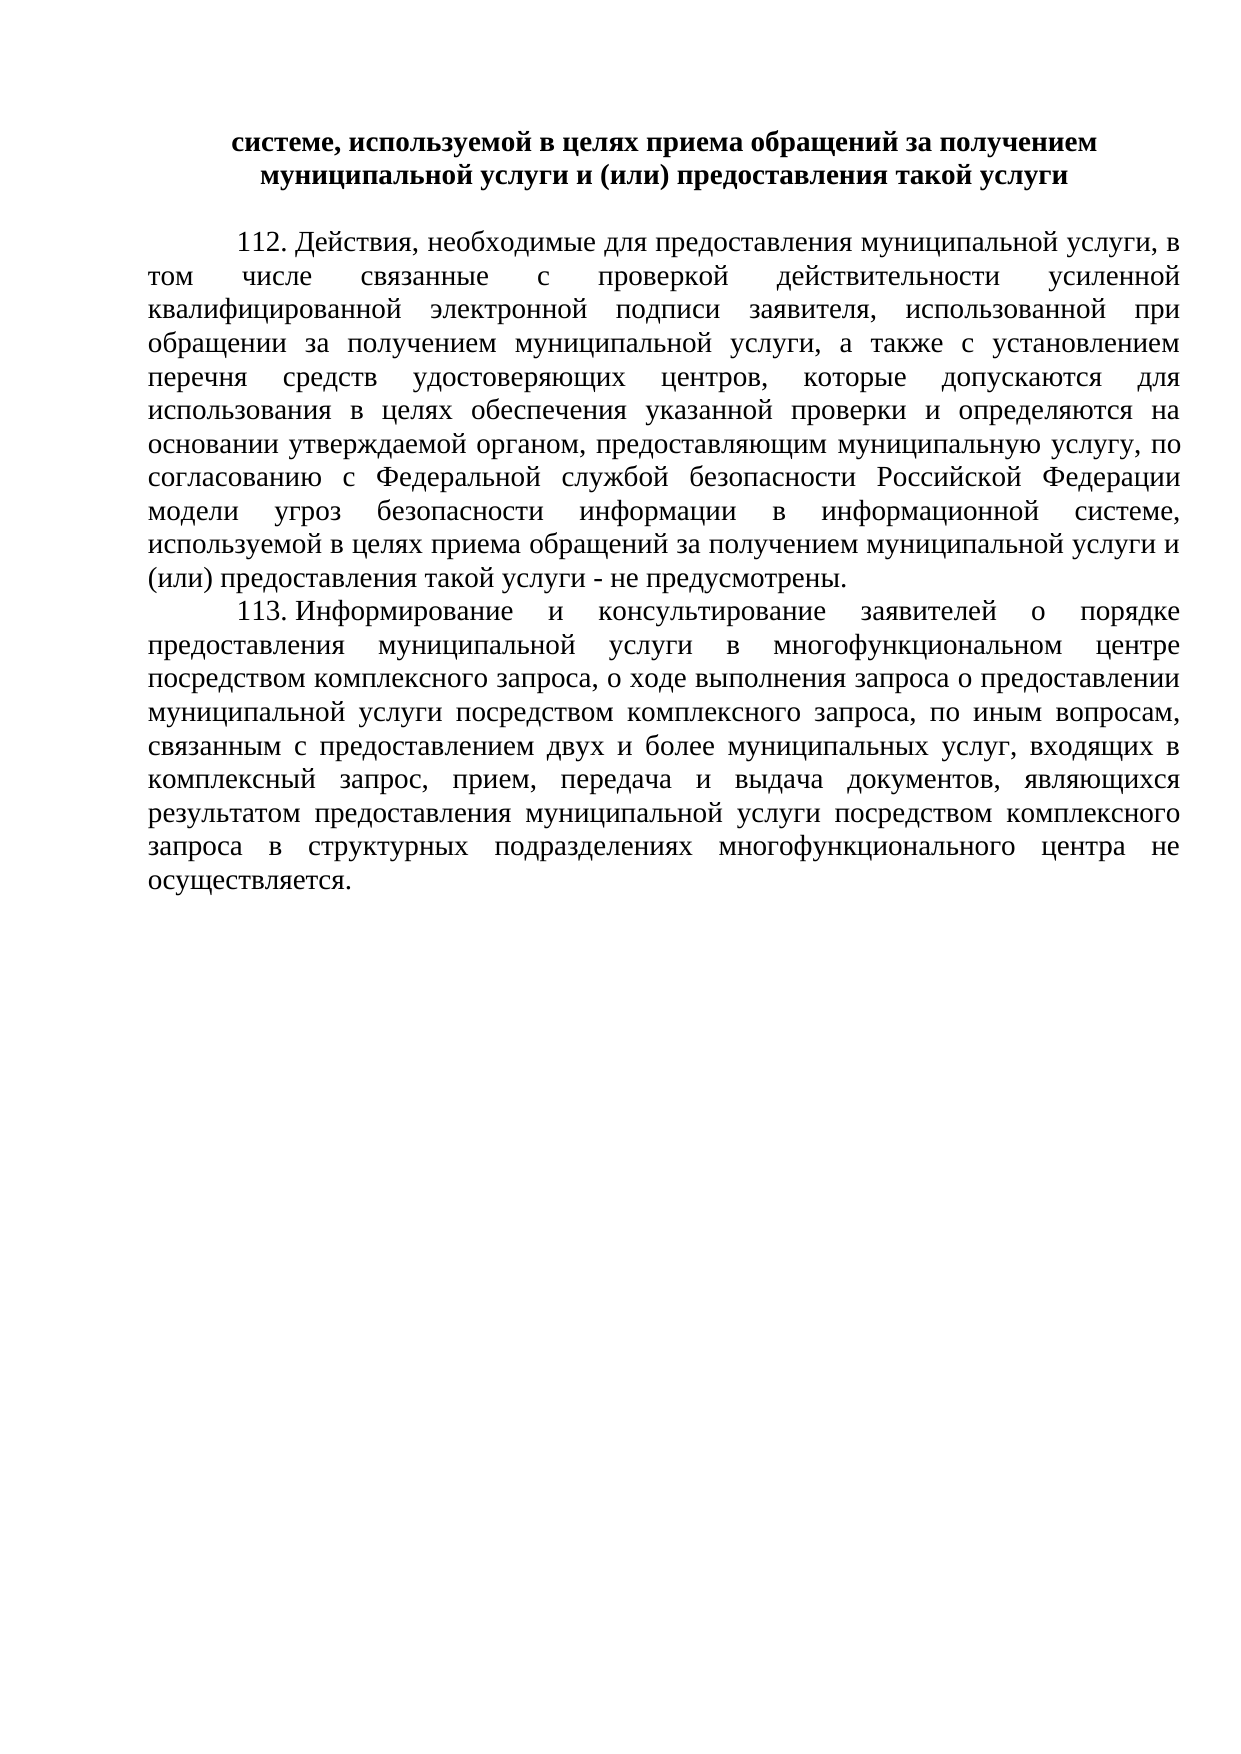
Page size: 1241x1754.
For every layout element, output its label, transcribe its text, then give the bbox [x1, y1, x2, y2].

list Информирование и консультирование заявителей о порядке предоставления муниципальной услуги в многофункциональном центре посредством комплексного запроса, о ходе выполнения запроса о предоставлении муниципальной услуги посредством комплексного запроса, по иным вопросам, связанным с предоставлением двух и более муниципальных услуг, входящих в комплексный запрос, прием, передача и выдача документов, являющихся результатом предоставления муниципальной услуги посредством комплексного запроса в структурных подразделениях многофункционального центра не осуществляется. [148, 593, 1181, 895]
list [148, 124, 1181, 191]
list Действия, необходимые для предоставления муниципальной услуги, в том числе связанные с проверкой действительности усиленной квалифицированной электронной подписи заявителя, использованной при обращении за получением муниципальной услуги, а также с установлением перечня средств удостоверяющих центров, которые допускаются для использования в целях обеспечения указанной проверки и определяются на основании утверждаемой органом, предоставляющим муниципальную услугу, по согласованию с Федеральной службой безопасности Российской Федерации модели угроз безопасности информации в информационной системе, используемой в целях приема обращений за получением муниципальной услуги и (или) предоставления такой услуги - не предусмотрены. [148, 224, 1181, 593]
